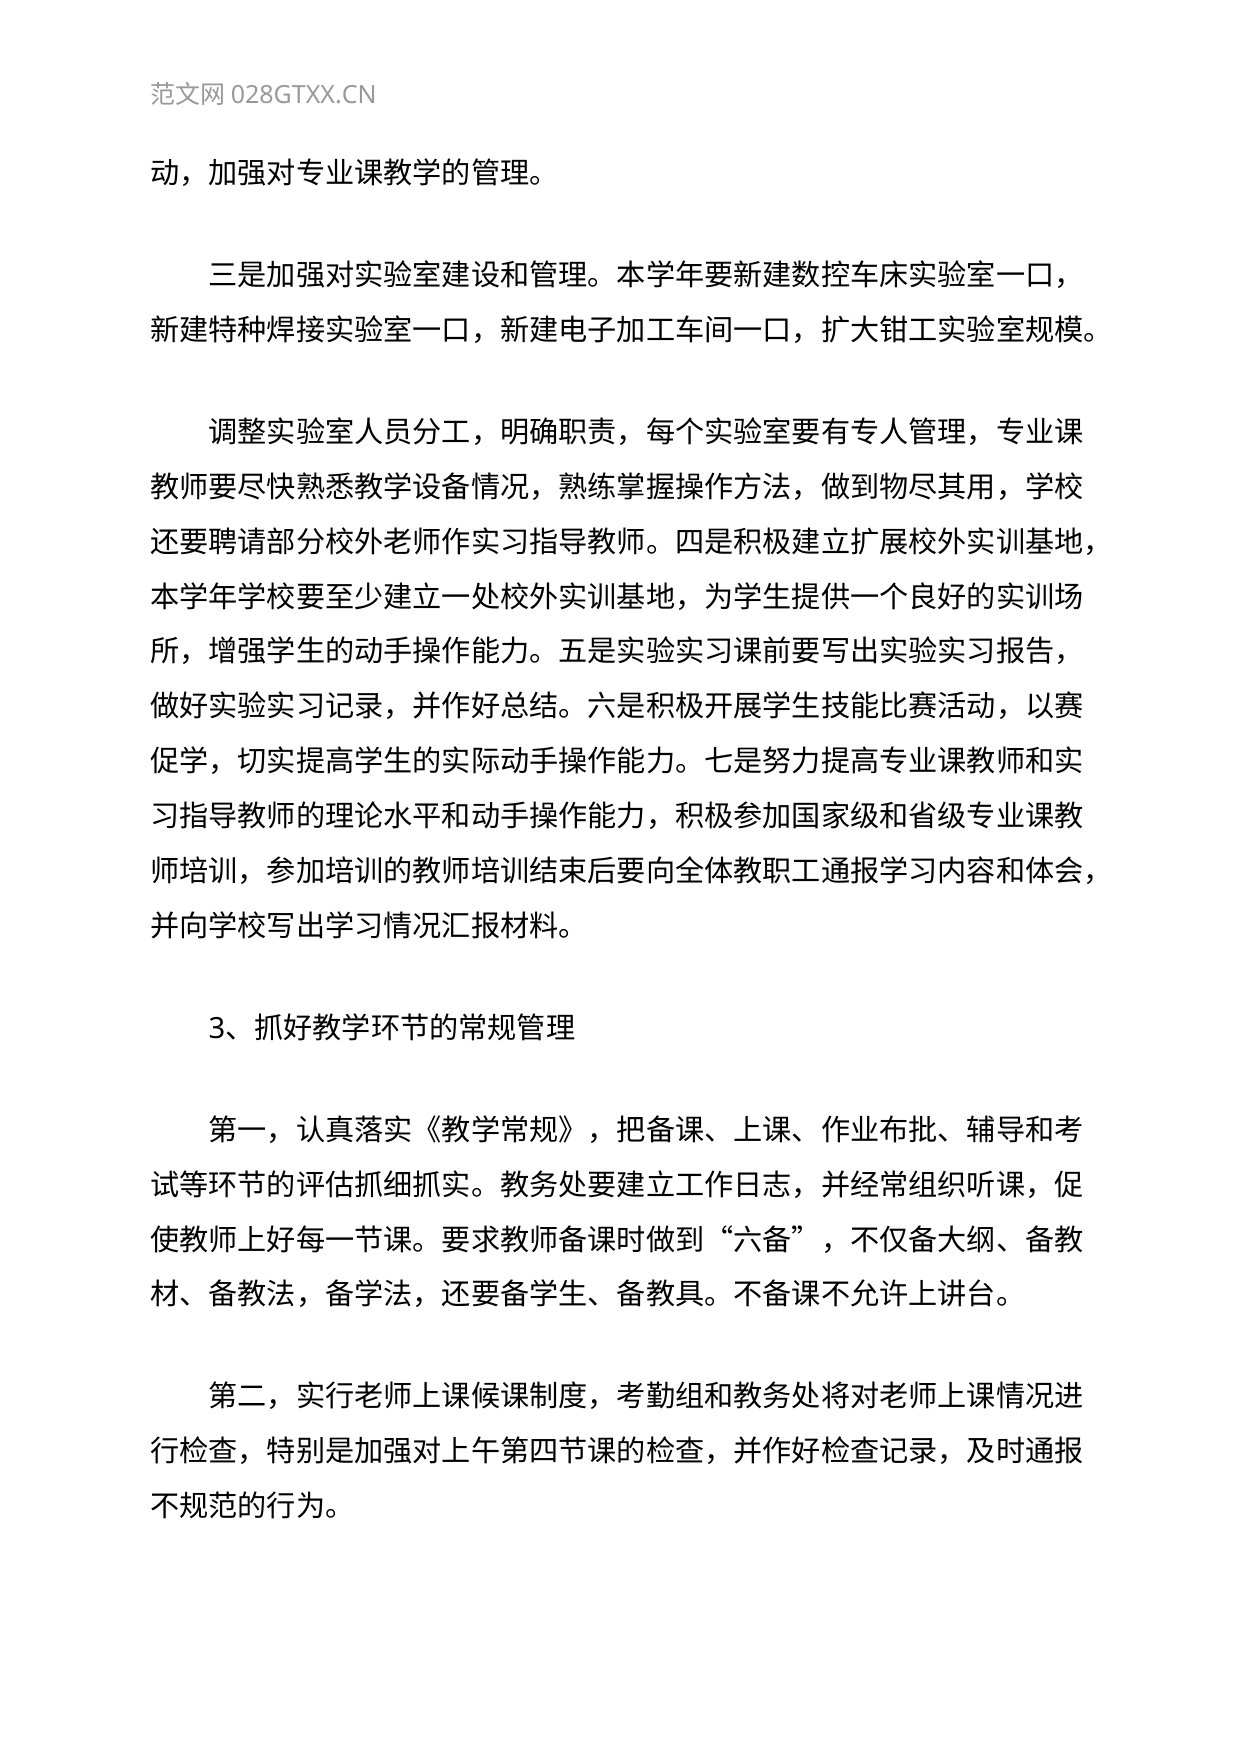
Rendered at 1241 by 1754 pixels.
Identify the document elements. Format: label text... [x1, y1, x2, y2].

text 3、抓好教学环节的常规管理 [150, 1004, 1090, 1047]
text 三是加强对实验室建设和管理。本学年要新建数控车床实验室一口，新建特种焊接实验室一口，新建电子加工车间一口，扩大钳工实验室规模。 [150, 252, 1090, 349]
text 调整实验室人员分工，明确职责，每个实验室要有专人管理，专业课教师要尽快熟悉教学设备情况，熟练掌握操作方法，做到物尽其用，学校还要聘请部分校外老师作实习指导教师。四是积极建立扩展校外实训基地，本学年学校要至少建立一处校外实训基地，为学生提供一个良好的实训场所，增强学生的动手操作能力。五是实验实习课前要写出实验实习报告，做好实验实习记录，并作好总结。六是积极开展学生技能比赛活动，以赛促学，切实提高学生的实际动手操作能力。七是努力提高专业课教师和实习指导教师的理论水平和动手操作能力，积极参加国家级和省级专业课教师培训，参加培训的教师培训结束后要向全体教职工通报学习内容和体会，并向学校写出学习情况汇报材料。 [150, 408, 1090, 945]
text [150, 150, 1090, 192]
text 第一，认真落实《教学常规》，把备课、上课、作业布批、辅导和考试等环节的评估抓细抓实。教务处要建立工作日志，并经常组织听课，促使教师上好每一节课。要求教师备课时做到“六备”，不仅备大纲、备教材、备教法，备学法，还要备学生、备教具。不备课不允许上讲台。 [150, 1106, 1090, 1313]
text 第二，实行老师上课候课制度，考勤组和教务处将对老师上课情况进行检查，特别是加强对上午第四节课的检查，并作好检查记录，及时通报不规范的行为。 [150, 1373, 1090, 1525]
